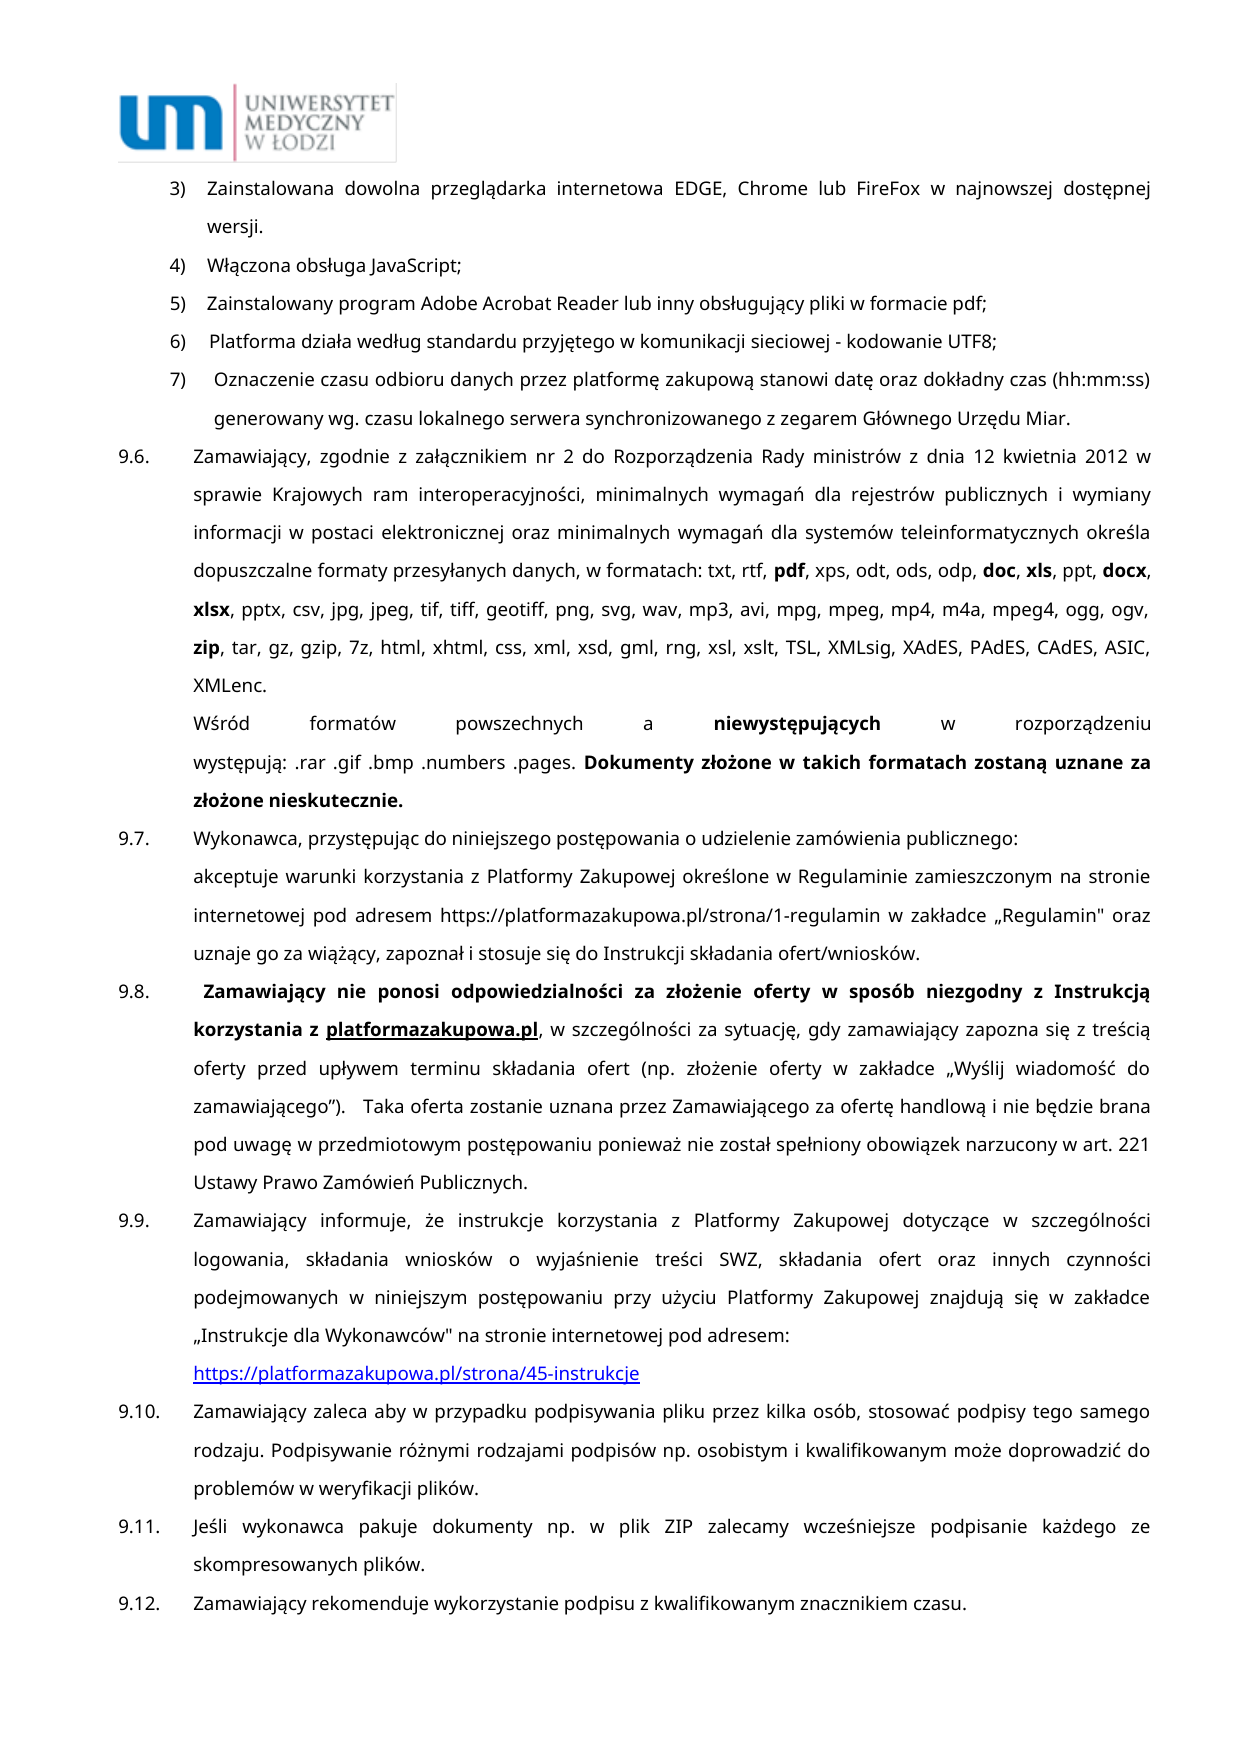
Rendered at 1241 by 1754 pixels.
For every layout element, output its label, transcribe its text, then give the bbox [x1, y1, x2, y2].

list Zainstalowana dowolna przeglądarka internetowa EDGE, Chrome lub FireFox w najnowszej dostępnej wersji. [169, 176, 1152, 239]
list Zamawiający zaleca aby w przypadku podpisywania pliku przez kilka osób, stosować podpisy tego samego rodzaju. Podpisywanie różnymi rodzajami podpisów np. osobistym i kwalifikowanym może doprowadzić do problemów w weryfikacji plików. [118, 1399, 1152, 1501]
list Zainstalowany program Adobe Acrobat Reader lub inny obsługujący pliki w formacie pdf; [169, 290, 1152, 316]
list Zamawiający nie ponosi odpowiedzialności za złożenie oferty w sposób niezgodny z Instrukcją korzystania z platformazakupowa.pl, w szczególności za sytuację, gdy zamawiający zapozna się z treścią oferty przed upływem terminu składania ofert (np. złożenie oferty w zakładce „Wyślij wiadomość do zamawiającego”). Taka oferta zostanie uznana przez Zamawiającego za ofertę handlową i nie będzie brana pod uwagę w przedmiotowym postępowaniu ponieważ nie został spełniony obowiązek narzucony w art. 221 Ustawy Prawo Zamówień Publicznych. [118, 978, 1152, 1195]
list https://platformazakupowa.pl/strona/45-instrukcje [193, 1361, 1152, 1386]
list Zamawiający informuje, że instrukcje korzystania z Platformy Zakupowej dotyczące w szczególności logowania, składania wniosków o wyjaśnienie treści SWZ, składania ofert oraz innych czynności podejmowanych w niniejszym postępowaniu przy użyciu Platformy Zakupowej znajdują się w zakładce „Instrukcje dla Wykonawców" na stronie internetowej pod adresem: [118, 1208, 1152, 1348]
list Wśród formatów powszechnych a niewystępujących w rozporządzeniu występują: .rar .gif .bmp .numbers .pages. Dokumenty złożone w takich formatach zostaną uznane za złożone nieskutecznie. [193, 711, 1152, 813]
list Zamawiający, zgodnie z załącznikiem nr 2 do Rozporządzenia Rady ministrów z dnia 12 kwietnia 2012 w sprawie Krajowych ram interoperacyjności, minimalnych wymagań dla rejestrów publicznych i wymiany informacji w postaci elektronicznej oraz minimalnych wymagań dla systemów teleinformatycznych określa dopuszczalne formaty przesyłanych danych, w formatach: txt, rtf, pdf, xps, odt, ods, odp, doc, xls, ppt, docx, xlsx, pptx, csv, jpg, jpeg, tif, tiff, geotiff, png, svg, wav, mp3, avi, mpg, mpeg, mp4, m4a, mpeg4, ogg, ogv, zip, tar, gz, gzip, 7z, html, xhtml, css, xml, xsd, gml, rng, xsl, xslt, TSL, XMLsig, XAdES, PAdES, CAdES, ASIC, XMLenc. [118, 443, 1152, 698]
picture [118, 83, 398, 164]
list Jeśli wykonawca pakuje dokumenty np. w plik ZIP zalecamy wcześniejsze podpisanie każdego ze skompresowanych plików. [118, 1513, 1152, 1577]
list Zamawiający rekomenduje wykorzystanie podpisu z kwalifikowanym znacznikiem czasu. [118, 1590, 1152, 1616]
list akceptuje warunki korzystania z Platformy Zakupowej określone w Regulaminie zamieszczonym na stronie internetowej pod adresem https://platformazakupowa.pl/strona/1-regulamin w zakładce „Regulamin" oraz uznaje go za wiążący, zapoznał i stosuje się do Instrukcji składania ofert/wniosków. [193, 864, 1152, 966]
list Włączona obsługa JavaScript; [169, 252, 1152, 277]
list Platforma działa według standardu przyjętego w komunikacji sieciowej - kodowanie UTF8; [169, 328, 1152, 354]
list Oznaczenie czasu odbioru danych przez platformę zakupową stanowi datę oraz dokładny czas (hh:mm:ss) generowany wg. czasu lokalnego serwera synchronizowanego z zegarem Głównego Urzędu Miar. [169, 367, 1152, 430]
list Wykonawca, przystępując do niniejszego postępowania o udzielenie zamówienia publicznego: [118, 825, 1152, 851]
